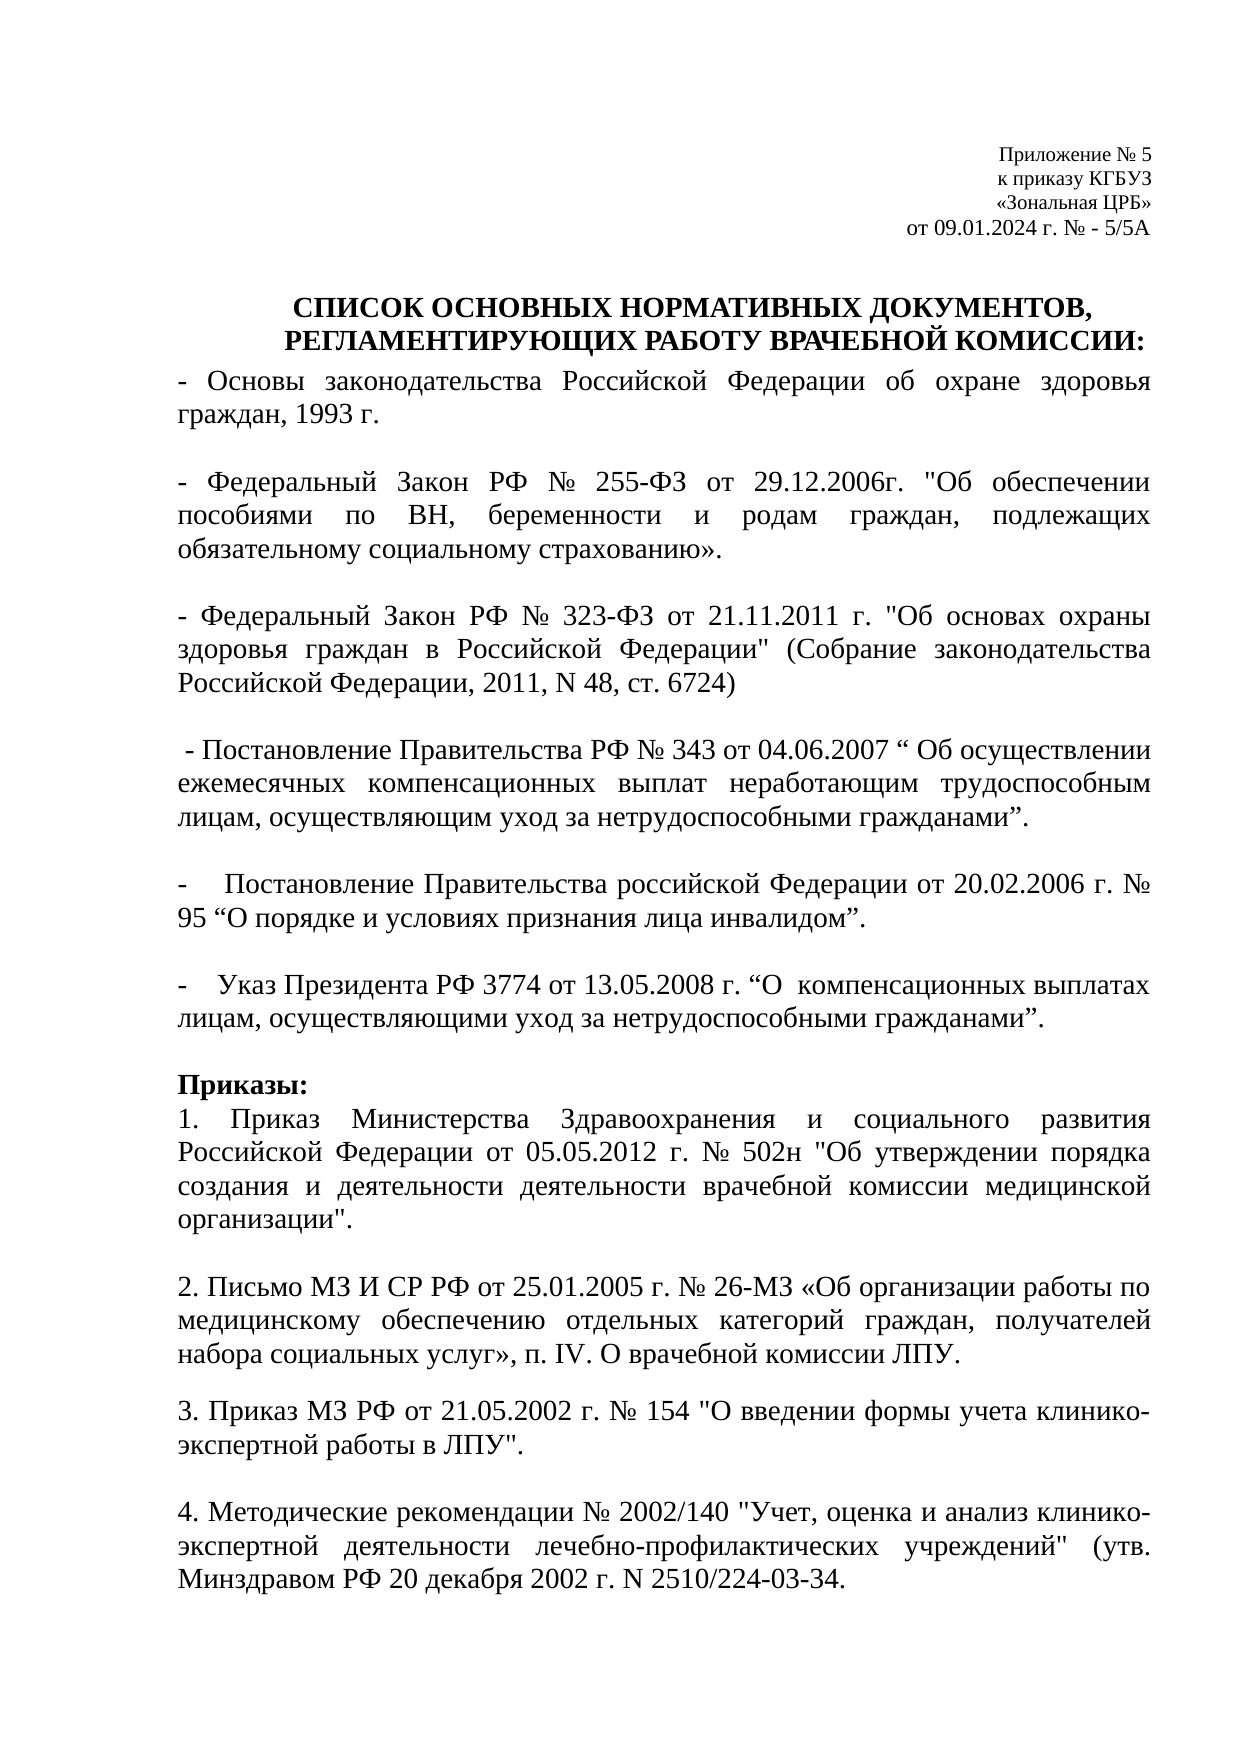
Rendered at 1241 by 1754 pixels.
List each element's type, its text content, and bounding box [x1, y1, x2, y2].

text от 09.01.2024 г. № - 5/5А [177, 214, 1152, 241]
text Приказы: [177, 1067, 1152, 1101]
text 4. Методические рекомендации № 2002/140 "Учет, оценка и анализ клинико-экспертной деятельности лечебно-профилактических учреждений" (утв. Минздравом РФ 20 декабря . N 2510/224-03-34. [177, 1494, 1152, 1595]
text - Указ Президента РФ 3774 от 13.05.2008 г. “О компенсационных выплатах лицам, осуществляющими уход за нетрудоспособными гражданами”. [177, 967, 1152, 1034]
text 3. Приказ МЗ РФ от 21.05.2002 г. № 154 "О введении формы учета клинико-экспертной работы в ЛПУ". [177, 1393, 1152, 1461]
text к приказу КГБУЗ [177, 166, 1152, 190]
text 1. Приказ Министерства Здравоохранения и социального развития Российской Федерации от 05.05.2012 г. № 502н "Об утверждении порядка создания и деятельности деятельности врачебной комиссии медицинской организации". [177, 1101, 1152, 1235]
text - Федеральный Закон РФ № 323-ФЗ от 21.11.2011 г. "Об основах охраны здоровья граждан в Российской Федерации" (Собрание законодательства Российской Федерации, 2011, N 48, ст. 6724) [177, 598, 1152, 698]
text - Основы законодательства Российской Федерации об охране здоровья граждан, . [177, 363, 1152, 430]
text - Постановление Правительства российской Федерации от 20.02.2006 г. № 95 “О порядке и условиях признания лица инвалидом”. [177, 866, 1152, 933]
subtitle СПИСОК ОСНОВНЫХ НОРМАТИВНЫХ ДОКУМЕНТОВ, РЕГЛАМЕНТИРУЮЩИХ РАБОТУ ВРАЧЕБНОЙ КОМИССИИ: [233, 290, 1152, 357]
text 2. Письмо МЗ И СР РФ от 25.01.2005 г. № 26-МЗ «Об организации работы по медицинскому обеспечению отдельных категорий граждан, получателей набора социальных услуг», п. IV. О врачебной комиссии ЛПУ. [177, 1269, 1152, 1369]
text - Федеральный Закон РФ № 255-ФЗ от 29.12.2006г. "Об обеспечении пособиями по ВН, беременности и родам граждан, подлежащих обязательному социальному страхованию». [177, 464, 1152, 564]
text - Постановление Правительства РФ № 343 от 04.06.2007 “ Об осуществлении ежемесячных компенсационных выплат неработающим трудоспособным лицам, осуществляющим уход за нетрудоспособными гражданами”. [177, 732, 1152, 833]
text «Зональная ЦРБ» [177, 190, 1152, 214]
text Приложение № 5 [841, 142, 1152, 166]
